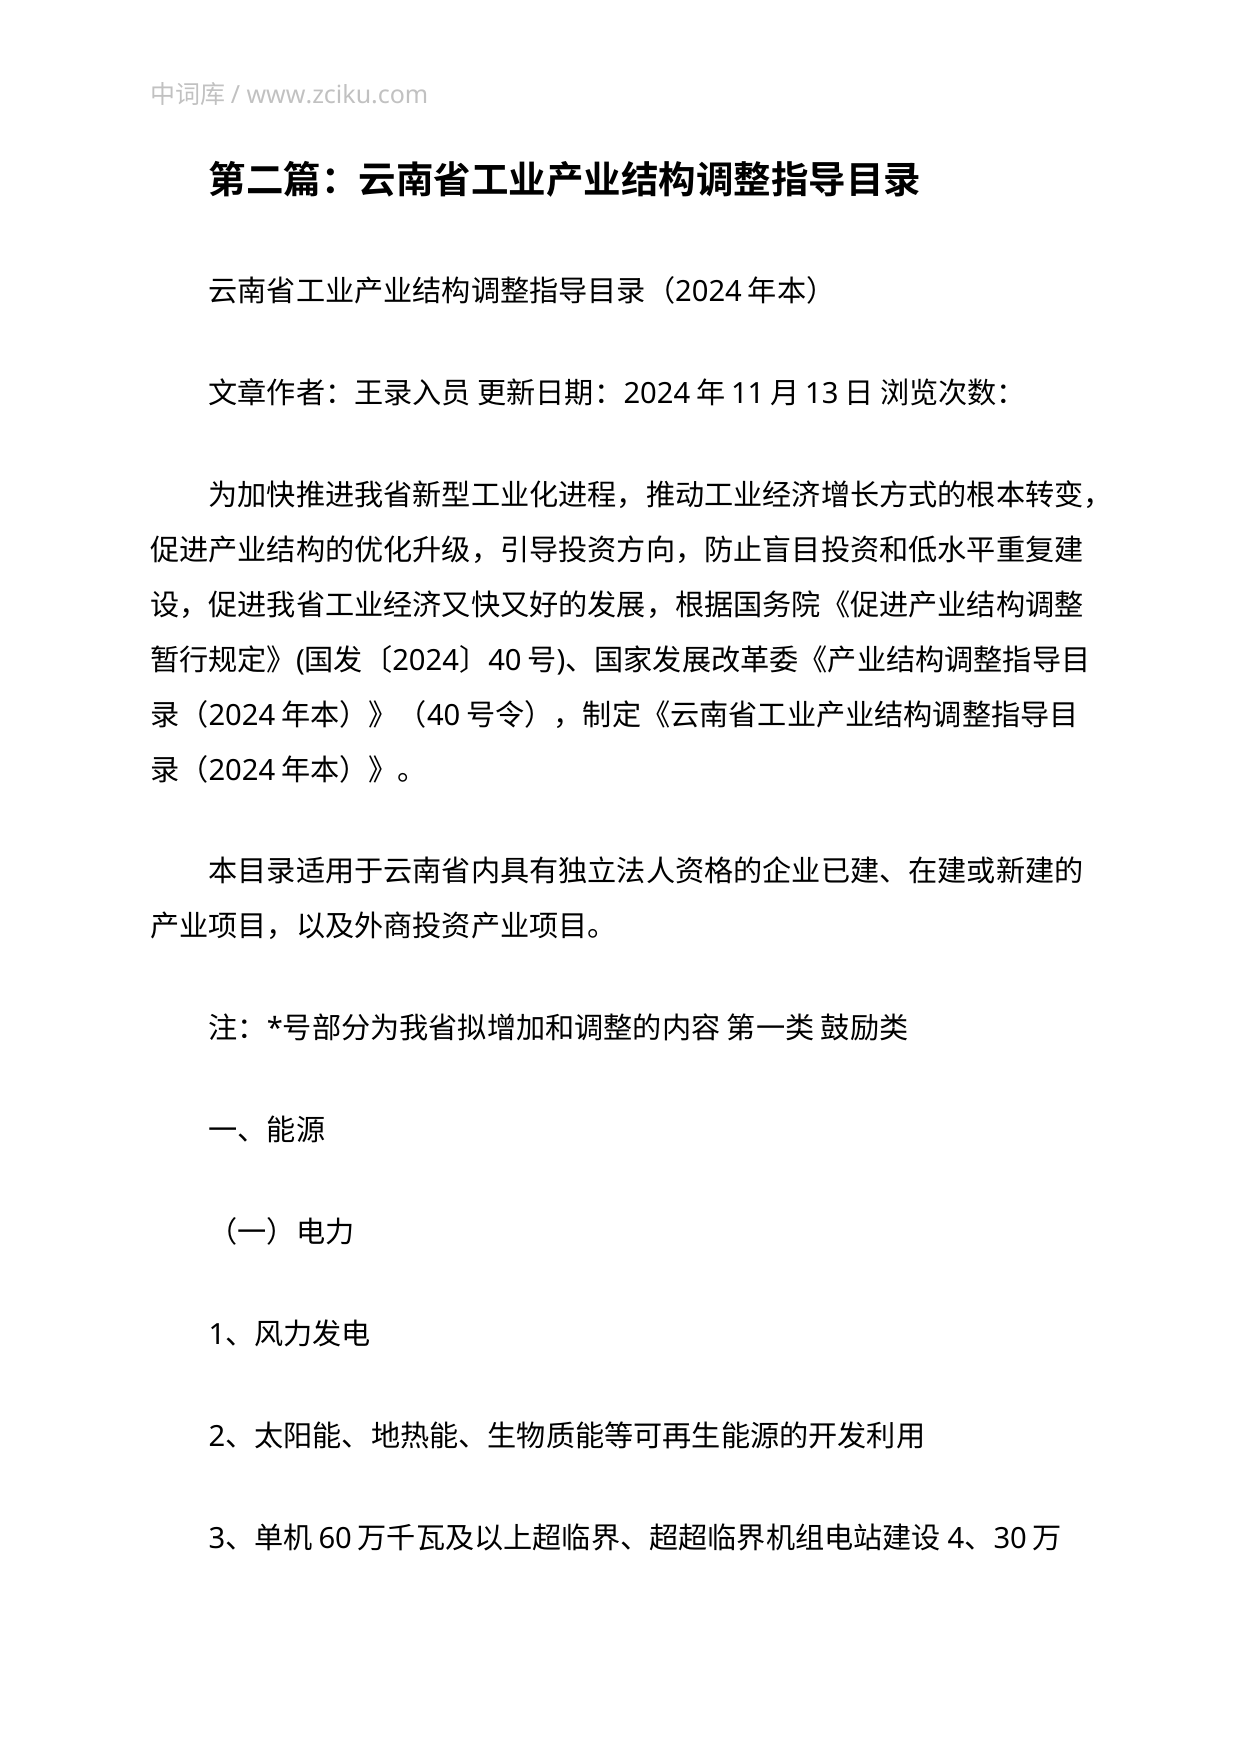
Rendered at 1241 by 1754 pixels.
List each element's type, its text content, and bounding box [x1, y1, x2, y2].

text 一、能源 [150, 1107, 1090, 1149]
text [150, 1514, 1090, 1557]
text 注：*号部分为我省拟增加和调整的内容 第一类 鼓励类 [150, 1005, 1090, 1047]
text 云南省工业产业结构调整指导目录（2024年本） [150, 267, 1090, 310]
text 本目录适用于云南省内具有独立法人资格的企业已建、在建或新建的产业项目，以及外商投资产业项目。 [150, 848, 1090, 945]
text 1、风力发电 [150, 1310, 1090, 1353]
text 2、太阳能、地热能、生物质能等可再生能源的开发利用 [150, 1412, 1090, 1454]
text 第二篇：云南省工业产业结构调整指导目录 [150, 150, 1090, 204]
text （一）电力 [150, 1208, 1090, 1251]
text 文章作者：王录入员 更新日期：2024年11月13日 浏览次数： [150, 369, 1090, 412]
text 为加快推进我省新型工业化进程，推动工业经济增长方式的根本转变，促进产业结构的优化升级，引导投资方向，防止盲目投资和低水平重复建设，促进我省工业经济又快又好的发展，根据国务院《促进产业结构调整暂行规定》(国发〔2024〕40号)、国家发展改革委《产业结构调整指导目录（2024年本）》（40号令），制定《云南省工业产业结构调整指导目录（2024年本）》。 [150, 471, 1090, 788]
